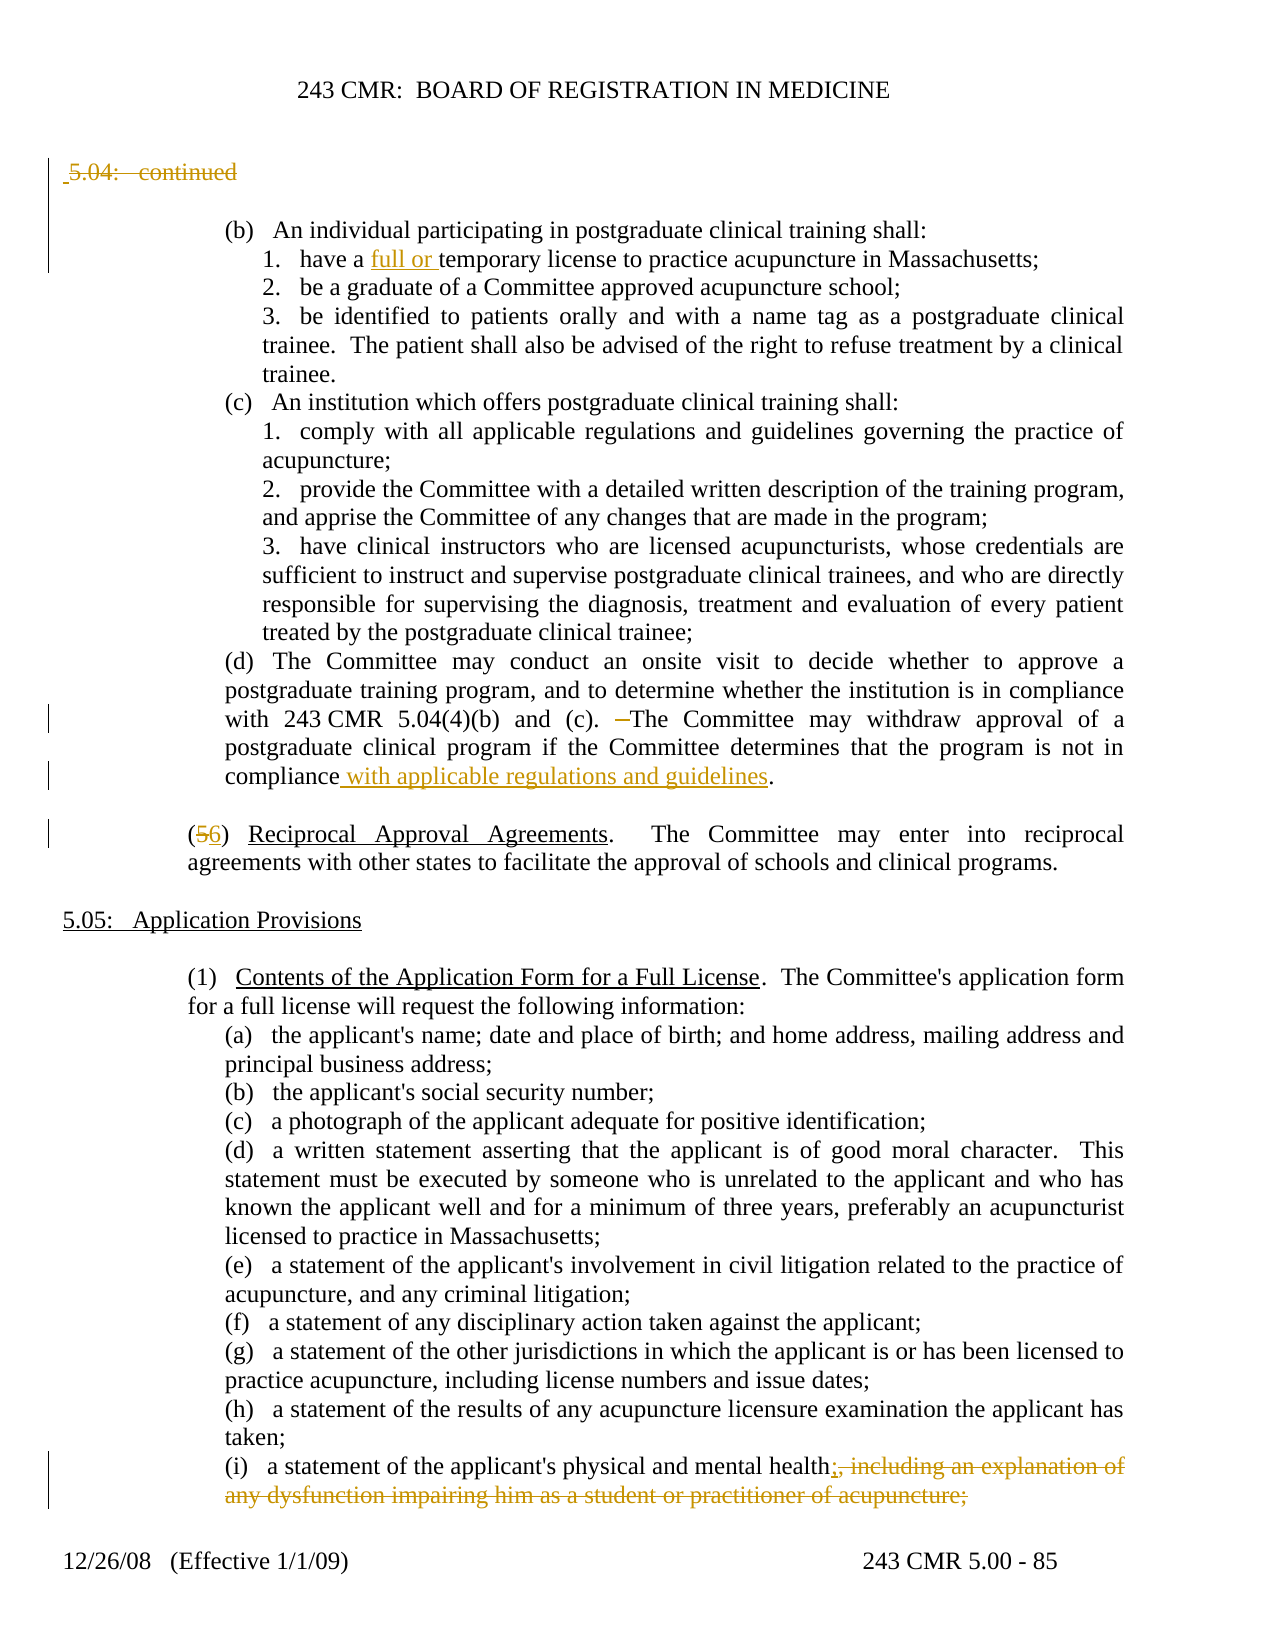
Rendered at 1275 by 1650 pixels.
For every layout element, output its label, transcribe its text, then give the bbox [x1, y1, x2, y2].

text 2. be a graduate of a Committee approved acupuncture school; [262, 272, 1125, 301]
text (c) An institution which offers postgraduate clinical training shall: [224, 387, 1125, 416]
text (c) a photograph of the applicant adequate for positive identification; [224, 1106, 1125, 1135]
text 5.05: Application Provisions [62, 905, 1125, 934]
text 3. have clinical instructors who are licensed acupuncturists, whose credentials are sufficient to instruct and supervise postgraduate clinical trainees, and who are directly responsible for supervising the diagnosis, treatment and evaluation of every patient treated by the postgraduate clinical trainee; [262, 531, 1125, 646]
text 2. provide the Committee with a detailed written description of the training program, and apprise the Committee of any changes that are made in the program; [262, 474, 1125, 531]
text (d) a written statement asserting that the applicant is of good moral character. This statement must be executed by someone who is unrelated to the applicant and who has known the applicant well and for a minimum of three years, preferably an acupuncturist licensed to practice in Massachusetts; [224, 1135, 1125, 1250]
text (b) An individual participating in postgraduate clinical training shall: [224, 215, 1125, 244]
text 3. be identified to patients orally and with a name tag as a postgraduate clinical trainee. The patient shall also be advised of the right to refuse treatment by a clinical trainee. [262, 301, 1125, 387]
text 1. comply with all applicable regulations and guidelines governing the practice of acupuncture; [262, 416, 1125, 474]
text (b) the applicant's social security number; [224, 1077, 1125, 1106]
text (f) a statement of any disciplinary action taken against the applicant; [224, 1307, 1125, 1336]
text (i) a statement of the applicant's physical and mental health [224, 1451, 1125, 1509]
text (e) a statement of the applicant's involvement in civil litigation related to the practice of acupuncture, and any criminal litigation; [224, 1250, 1125, 1307]
text (a) the applicant's name; date and place of birth; and home address, mailing address and principal business address; [224, 1020, 1125, 1077]
text (g) a statement of the other jurisdictions in which the applicant is or has been licensed to practice acupuncture, including license numbers and issue dates; [224, 1336, 1125, 1394]
text 1. have a temporary license to practice acupuncture in Massachusetts; [262, 244, 1125, 272]
text (h) a statement of the results of any acupuncture licensure examination the applicant has taken; [224, 1394, 1125, 1451]
text () Reciprocal Approval Agreements. The Committee may enter into reciprocal agreements with other states to facilitate the approval of schools and clinical programs. [187, 819, 1125, 876]
text (d) The Committee may conduct an onsite visit to decide whether to approve a postgraduate training program, and to determine whether the institution is in compliance with 243 CMR 5.04(4)(b) and (c). The Committee may withdraw approval of a postgraduate clinical program if the Committee determines that the program is not in compliance. [224, 646, 1125, 790]
text (1) Contents of the Application Form for a Full License. The Committee's application form for a full license will request the following information: [187, 962, 1125, 1020]
